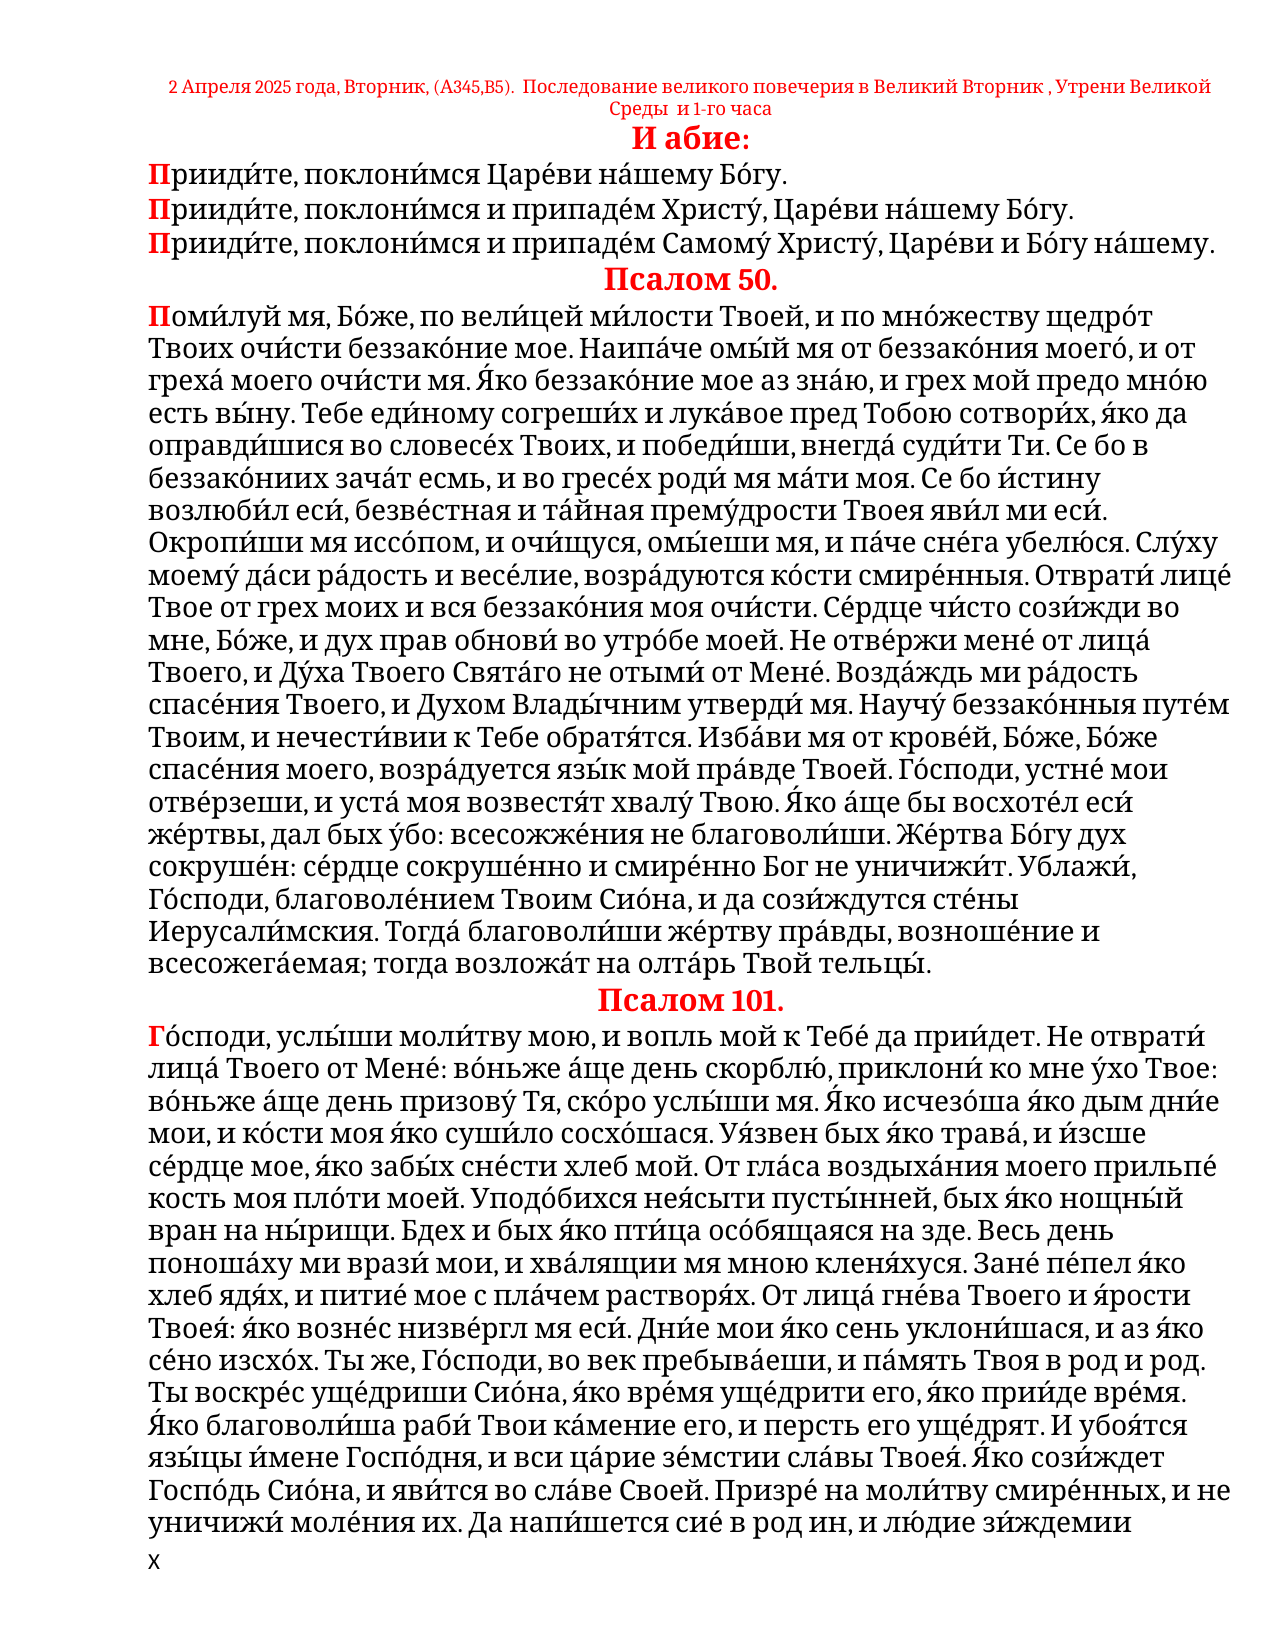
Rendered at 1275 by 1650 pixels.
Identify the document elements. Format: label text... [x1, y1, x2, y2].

text Поми́луй мя, Бо́же, по вели́цей ми́лости Твоей, и по мно́жеству щедро́т Твоих очи́сти беззако́ние мое. Наипа́че омы́й мя от беззако́ния моего́, и от греха́ моего очи́сти мя. Я́ко беззако́ние мое аз зна́ю, и грех мой предо мно́ю есть вы́ну. Тебе еди́ному согреши́х и лука́вое пред Тобою сотвори́х, я́ко да оправди́шися во словесе́х Твоих, и победи́ши, внегда́ суди́ти Ти. Се бо в беззако́ниих зача́т есмь, и во гресе́х роди́ мя ма́ти моя. Се бо и́стину возлюби́л еси́, безве́стная и та́йная прему́дрости Твоея яви́л ми еси́. Окропи́ши мя иссо́пом, и очи́щуся, омы́еши мя, и па́че сне́га убелю́ся. Слу́ху моему́ да́си ра́дость и весе́лие, возра́дуются ко́сти смире́нныя. Отврати́ лице́ Твое от грех моих и вся беззако́ния моя очи́сти. Се́рдце чи́сто сози́жди во мне, Бо́же, и дух прав обнови́ во утро́бе моей. Не отве́ржи мене́ от лица́ Твоего, и Ду́ха Твоего Свята́го не отыми́ от Мене́. Возда́ждь ми ра́дость спасе́ния Твоего, и Духом Влады́чним утверди́ мя. Научу́ беззако́нныя путе́м Твоим, и нечести́вии к Тебе обратя́тся. Изба́ви мя от крове́й, Бо́же, Бо́же спасе́ния моего, возра́дуется язы́к мой пра́вде Твоей. Го́споди, устне́ мои отве́рзеши, и уста́ моя возвестя́т хвалу́ Твою. Я́ко а́ще бы восхоте́л еси́ же́ртвы, дал бых у́бо: всесожже́ния не благоволи́ши. Же́ртва Бо́гу дух сокруше́н: се́рдце сокруше́нно и смире́нно Бог не уничижи́т. Ублажи́, Го́споди, благоволе́нием Твоим Сио́на, и да сози́ждутся сте́ны Иерусали́мския. Тогда́ благоволи́ши же́ртву пра́вды, возноше́ние и всесожега́емая; тогда возложа́т на олта́рь Твой тельцы́. [148, 368, 1233, 1048]
text Прииди́те, поклони́мся и припаде́м Христу́, Царе́ви на́шему Бо́гу. [148, 261, 1233, 293]
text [148, 121, 1233, 186]
text Псалом 50. [148, 329, 1233, 366]
text Прииди́те, поклони́мся и припаде́м Самому́ Христу́, Царе́ви и Бо́гу на́шему. [148, 295, 1233, 327]
text И абие: [148, 188, 1233, 224]
text Прииди́те, поклони́мся Царе́ви на́шему Бо́гу. [148, 226, 1233, 258]
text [148, 1088, 1233, 1509]
text Псалом 101. [148, 1050, 1233, 1086]
